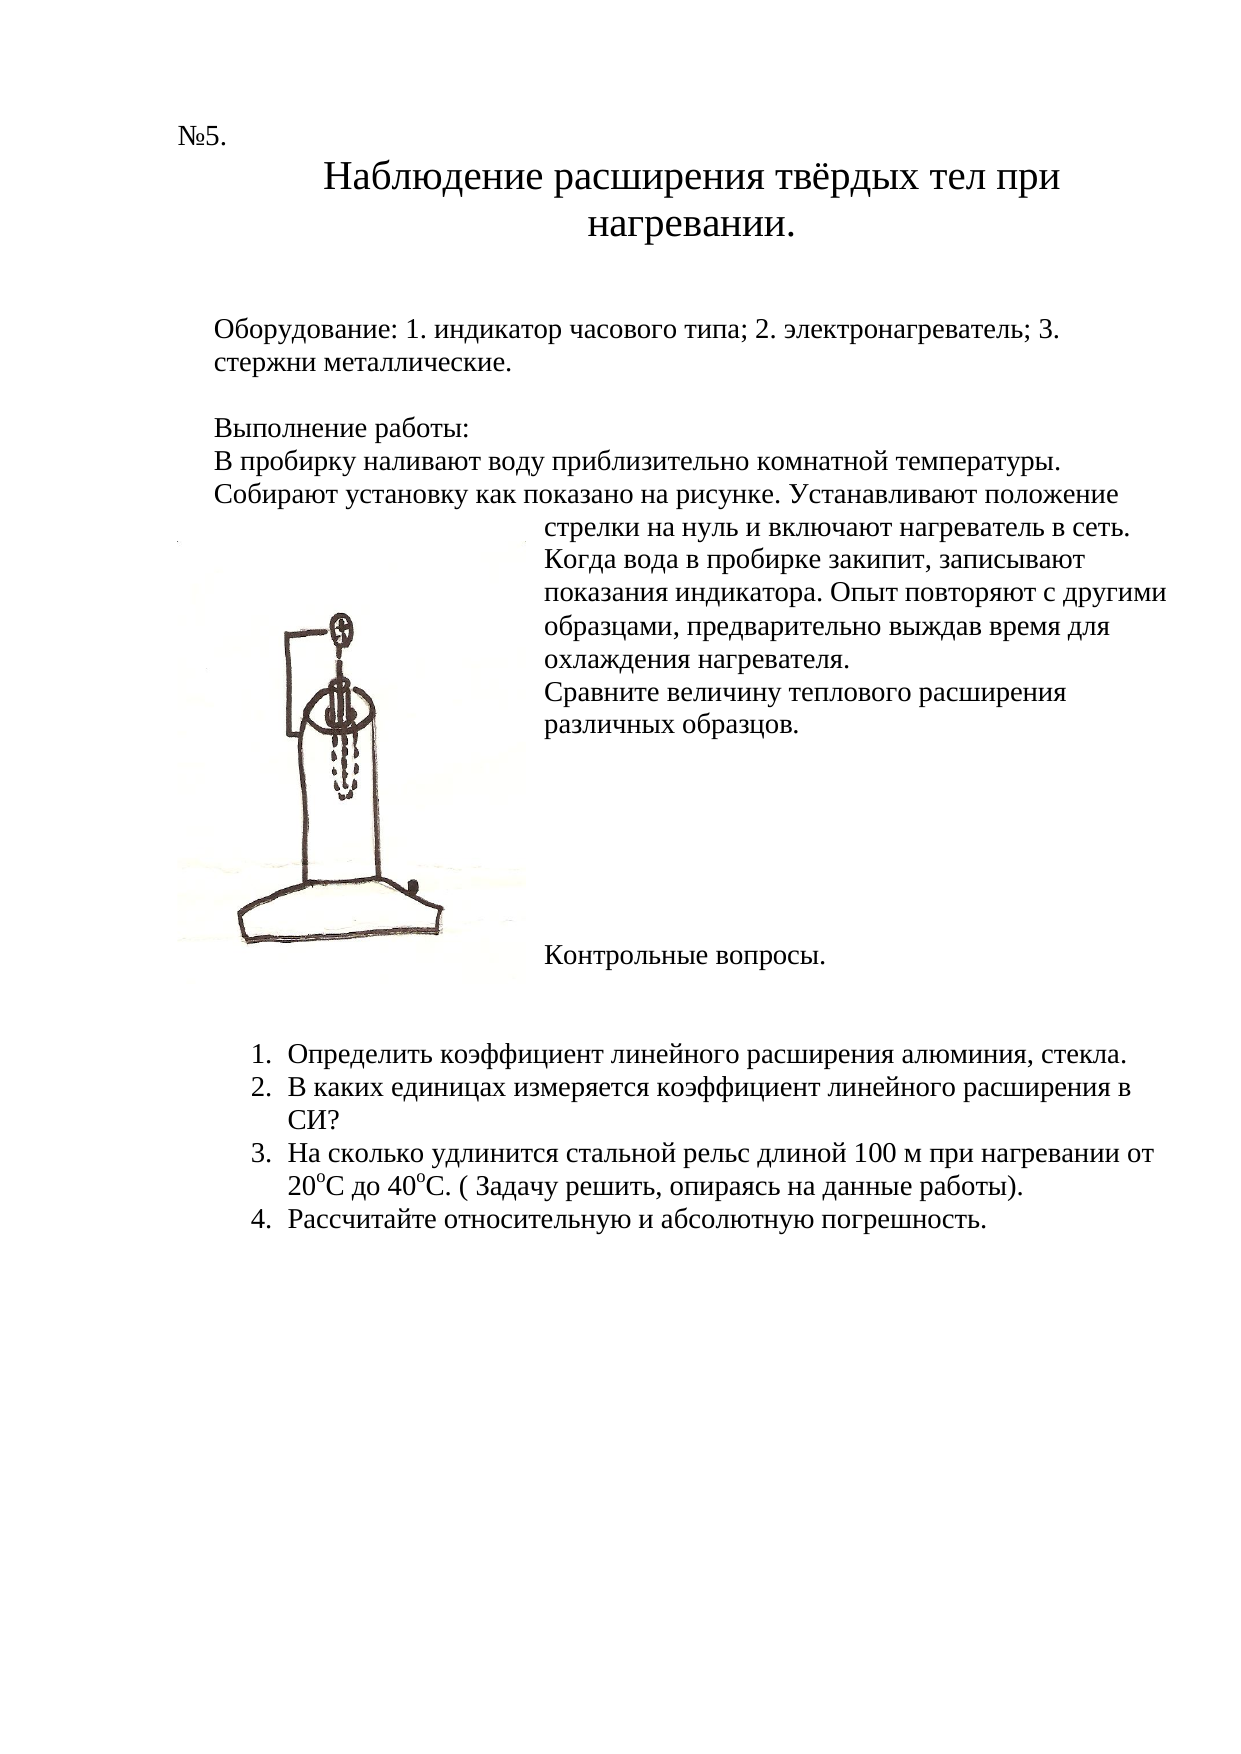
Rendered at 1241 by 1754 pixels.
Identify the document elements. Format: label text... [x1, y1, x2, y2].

text №5. [177, 118, 1152, 1334]
